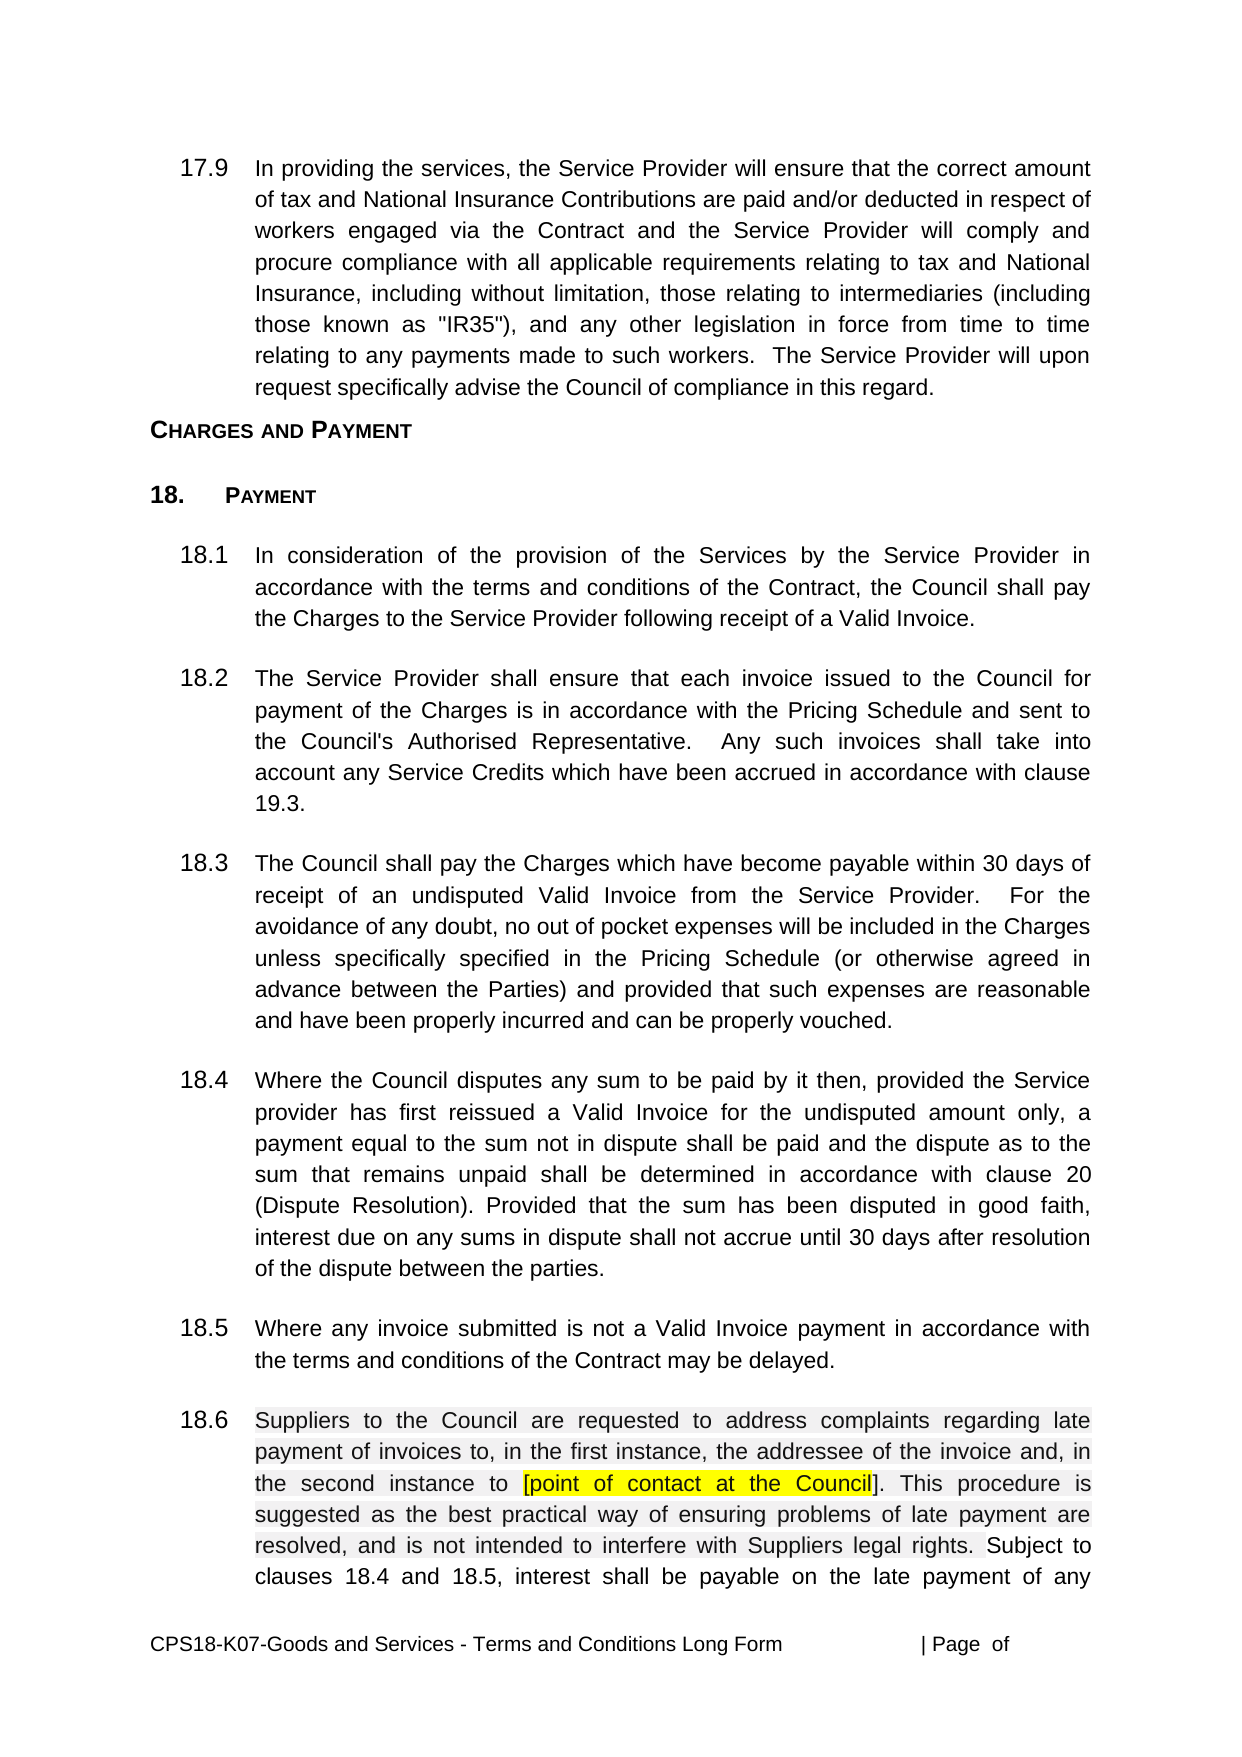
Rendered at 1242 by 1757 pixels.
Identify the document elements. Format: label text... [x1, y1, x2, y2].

subtitle Where any invoice submitted is not a Valid Invoice payment in accordance with the terms and conditions of the Contract may be delayed. [179, 1310, 1092, 1373]
subtitle In consideration of the provision of the Services by the Service Provider in accordance with the terms and conditions of the Contract, the Council shall pay the Charges to the Service Provider following receipt of a Valid Invoice. [179, 537, 1092, 631]
subtitle The Council shall pay the Charges which have become payable within 30 days of receipt of an undisputed Valid Invoice from the Service Provider. For the avoidance of any doubt, no out of pocket expenses will be included in the Charges unless specifically specified in the Pricing Schedule (or otherwise agreed in advance between the Parties) and provided that such expenses are reasonable and have been properly incurred and can be properly vouched. [179, 846, 1092, 1033]
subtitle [179, 1402, 1092, 1589]
subtitle The Service Provider shall ensure that each invoice issued to the Council for payment of the Charges is in accordance with the Pricing Schedule and sent to the Council's Authorised Representative. Any such invoices shall take into account any Service Credits which have been accrued in accordance with clause 19.3. [179, 660, 1092, 817]
subtitle Charges and Payment [150, 412, 1092, 444]
subtitle In providing the services, the Service Provider will ensure that the correct amount of tax and National Insurance Contributions are paid and/or deducted in respect of workers engaged via the Contract and the Service Provider will comply and procure compliance with all applicable requirements relating to tax and National Insurance, including without limitation, those relating to intermediaries (including those known as "IR35"), and any other legislation in force from time to time relating to any payments made to such workers. The Service Provider will upon request specifically advise the Council of compliance in this regard. [179, 150, 1092, 400]
subtitle Payment [150, 477, 1092, 508]
subtitle Where the Council disputes any sum to be paid by it then, provided the Service provider has first reissued a Valid Invoice for the undisputed amount only, a payment equal to the sum not in dispute shall be paid and the dispute as to the sum that remains unpaid shall be determined in accordance with clause 20 (Dispute Resolution). Provided that the sum has been disputed in good faith, interest due on any sums in dispute shall not accrue until 30 days after resolution of the dispute between the parties. [179, 1062, 1092, 1281]
